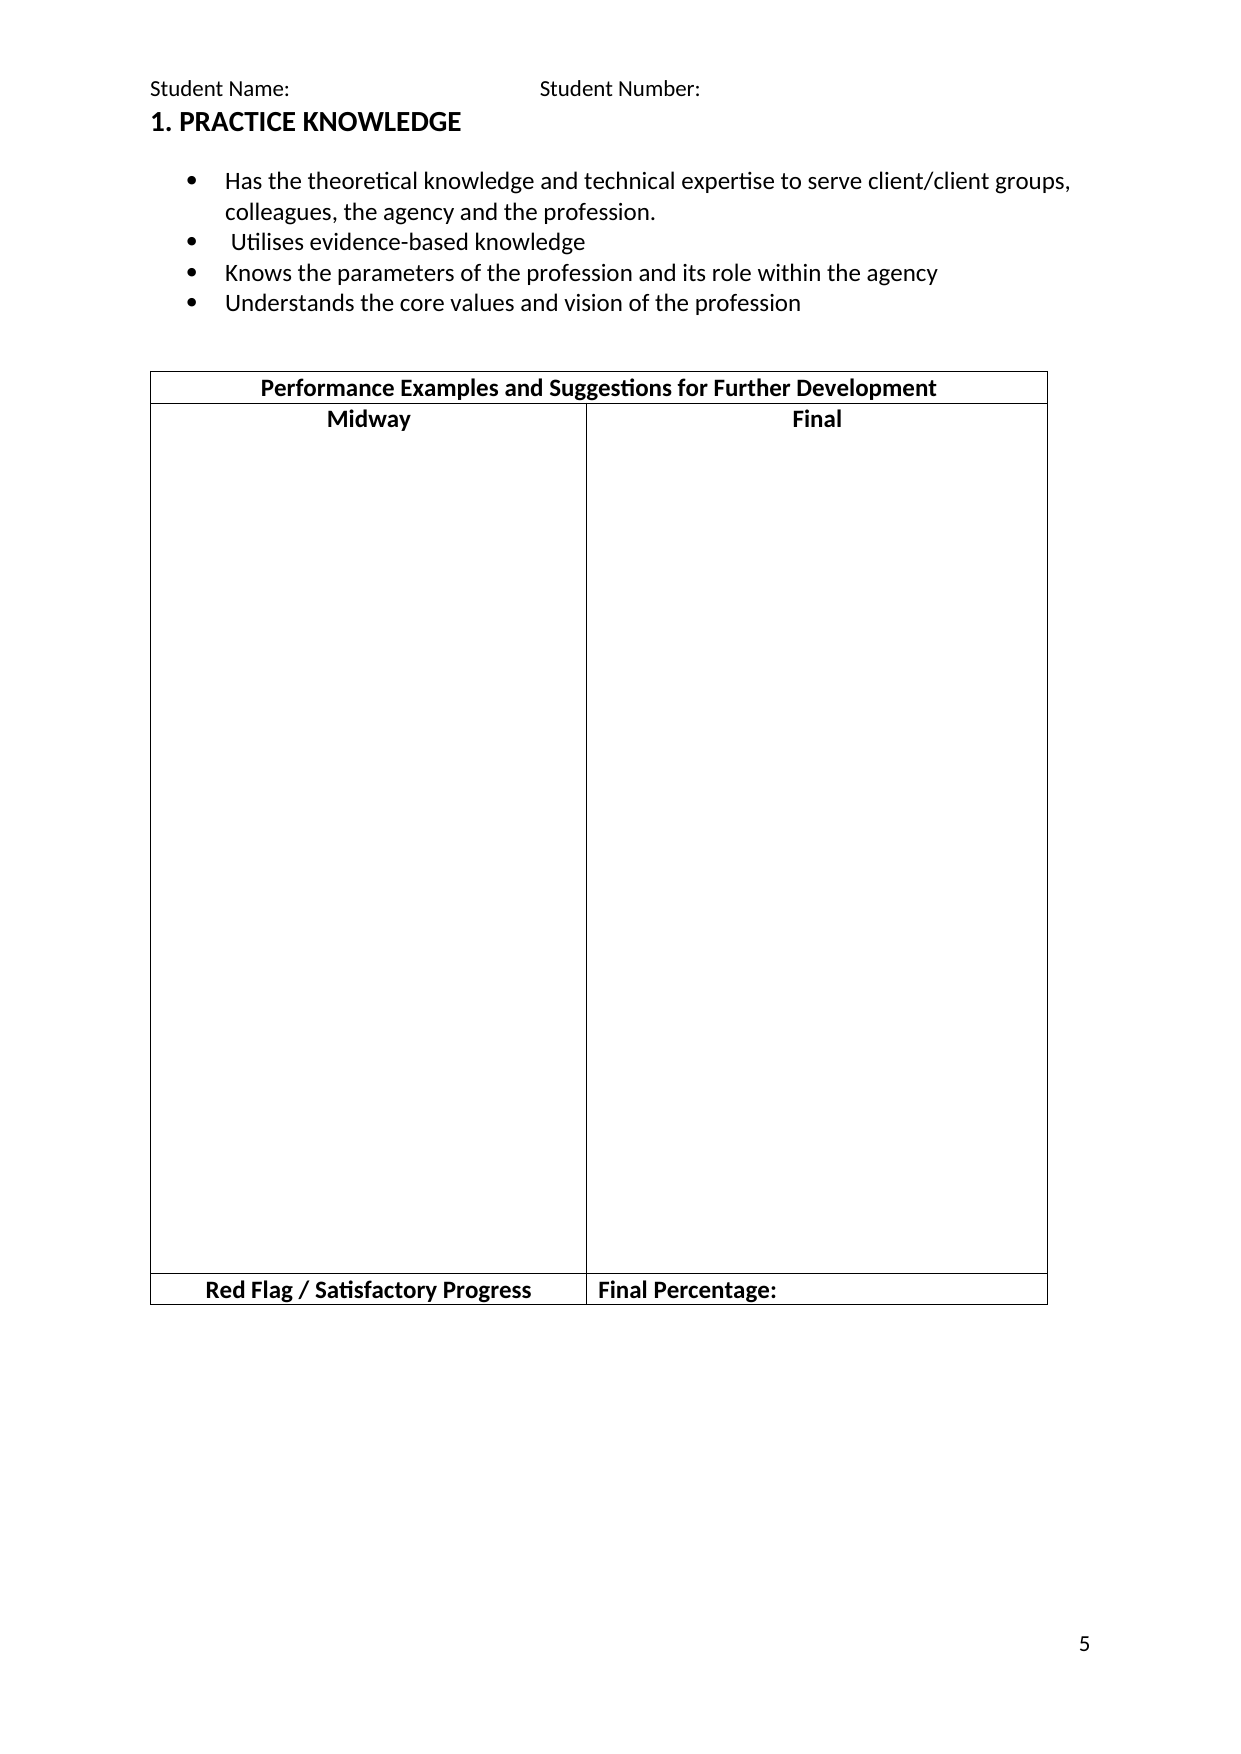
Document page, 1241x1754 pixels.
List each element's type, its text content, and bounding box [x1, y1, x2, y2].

table_cell Final Percentage: [587, 1274, 1047, 1304]
list Understands the core values and vision of the profession [187, 287, 1090, 318]
list Utilises evidence-based knowledge [187, 226, 1090, 257]
table_cell Midway [151, 404, 586, 1273]
table_header Performance Examples and Suggestions for Further Development [151, 372, 1047, 402]
list Knows the parameters of the profession and its role within the agency [187, 257, 1090, 287]
table_cell Final [587, 404, 1047, 1273]
table_cell Red Flag / Satisfactory Progress [151, 1274, 586, 1304]
list Has the theoretical knowledge and technical expertise to serve client/client groups, colleagues, the agency and the profession. [187, 165, 1090, 226]
text 1. PRACTICE KNOWLEDGE [150, 103, 1090, 139]
